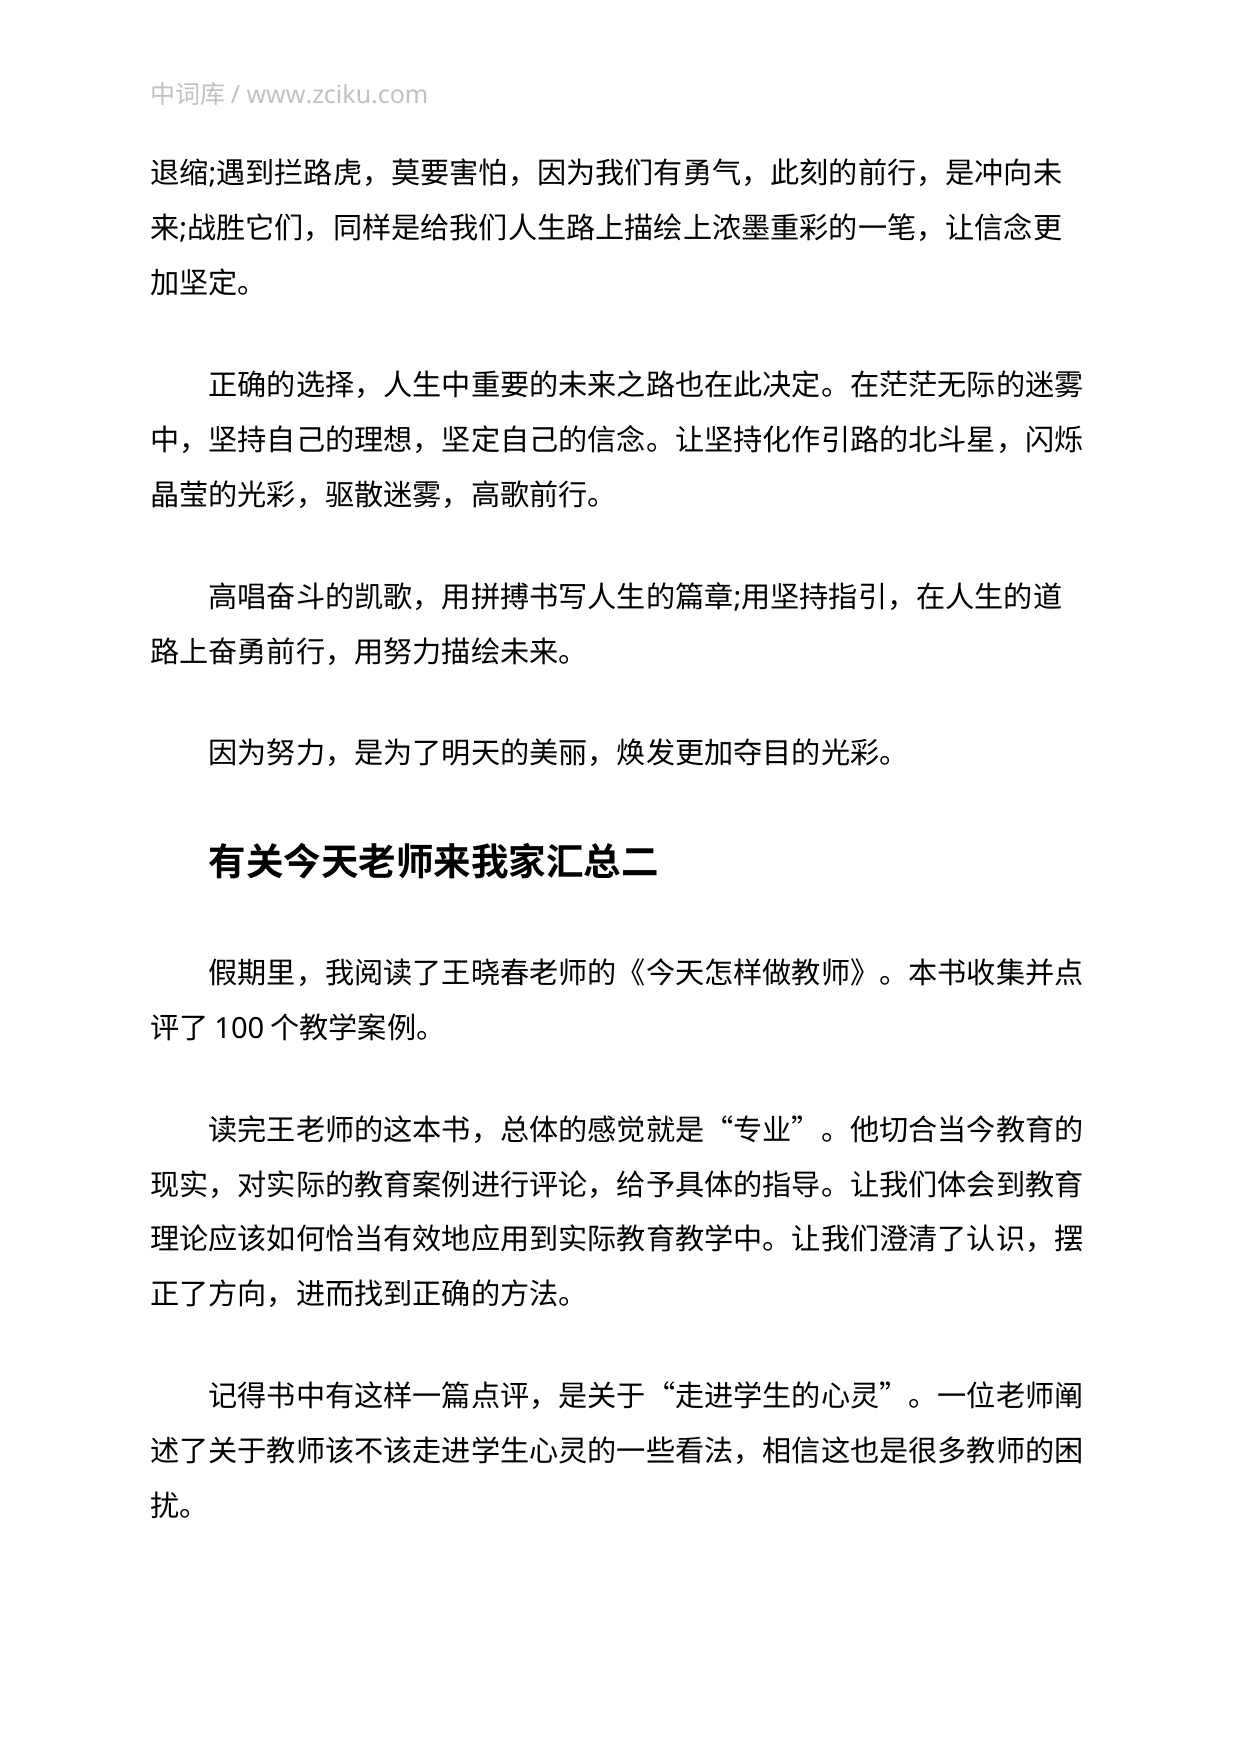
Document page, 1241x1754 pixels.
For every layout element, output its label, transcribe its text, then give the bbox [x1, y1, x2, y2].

text 因为努力，是为了明天的美丽，焕发更加夺目的光彩。 [150, 730, 1090, 772]
text 读完王老师的这本书，总体的感觉就是“专业”。他切合当今教育的现实，对实际的教育案例进行评论，给予具体的指导。让我们体会到教育理论应该如何恰当有效地应用到实际教育教学中。让我们澄清了认识，摆正了方向，进而找到正确的方法。 [150, 1106, 1090, 1313]
text 假期里，我阅读了王晓春老师的《今天怎样做教师》。本书收集并点评了100个教学案例。 [150, 949, 1090, 1047]
text 有关今天老师来我家汇总二 [150, 832, 1090, 886]
text 正确的选择，人生中重要的未来之路也在此决定。在茫茫无际的迷雾中，坚持自己的理想，坚定自己的信念。让坚持化作引路的北斗星，闪烁晶莹的光彩，驱散迷雾，高歌前行。 [150, 362, 1090, 514]
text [150, 150, 1090, 302]
text 记得书中有这样一篇点评，是关于“走进学生的心灵”。一位老师阐述了关于教师该不该走进学生心灵的一些看法，相信这也是很多教师的困扰。 [150, 1373, 1090, 1525]
text 高唱奋斗的凯歌，用拼搏书写人生的篇章;用坚持指引，在人生的道路上奋勇前行，用努力描绘未来。 [150, 573, 1090, 671]
